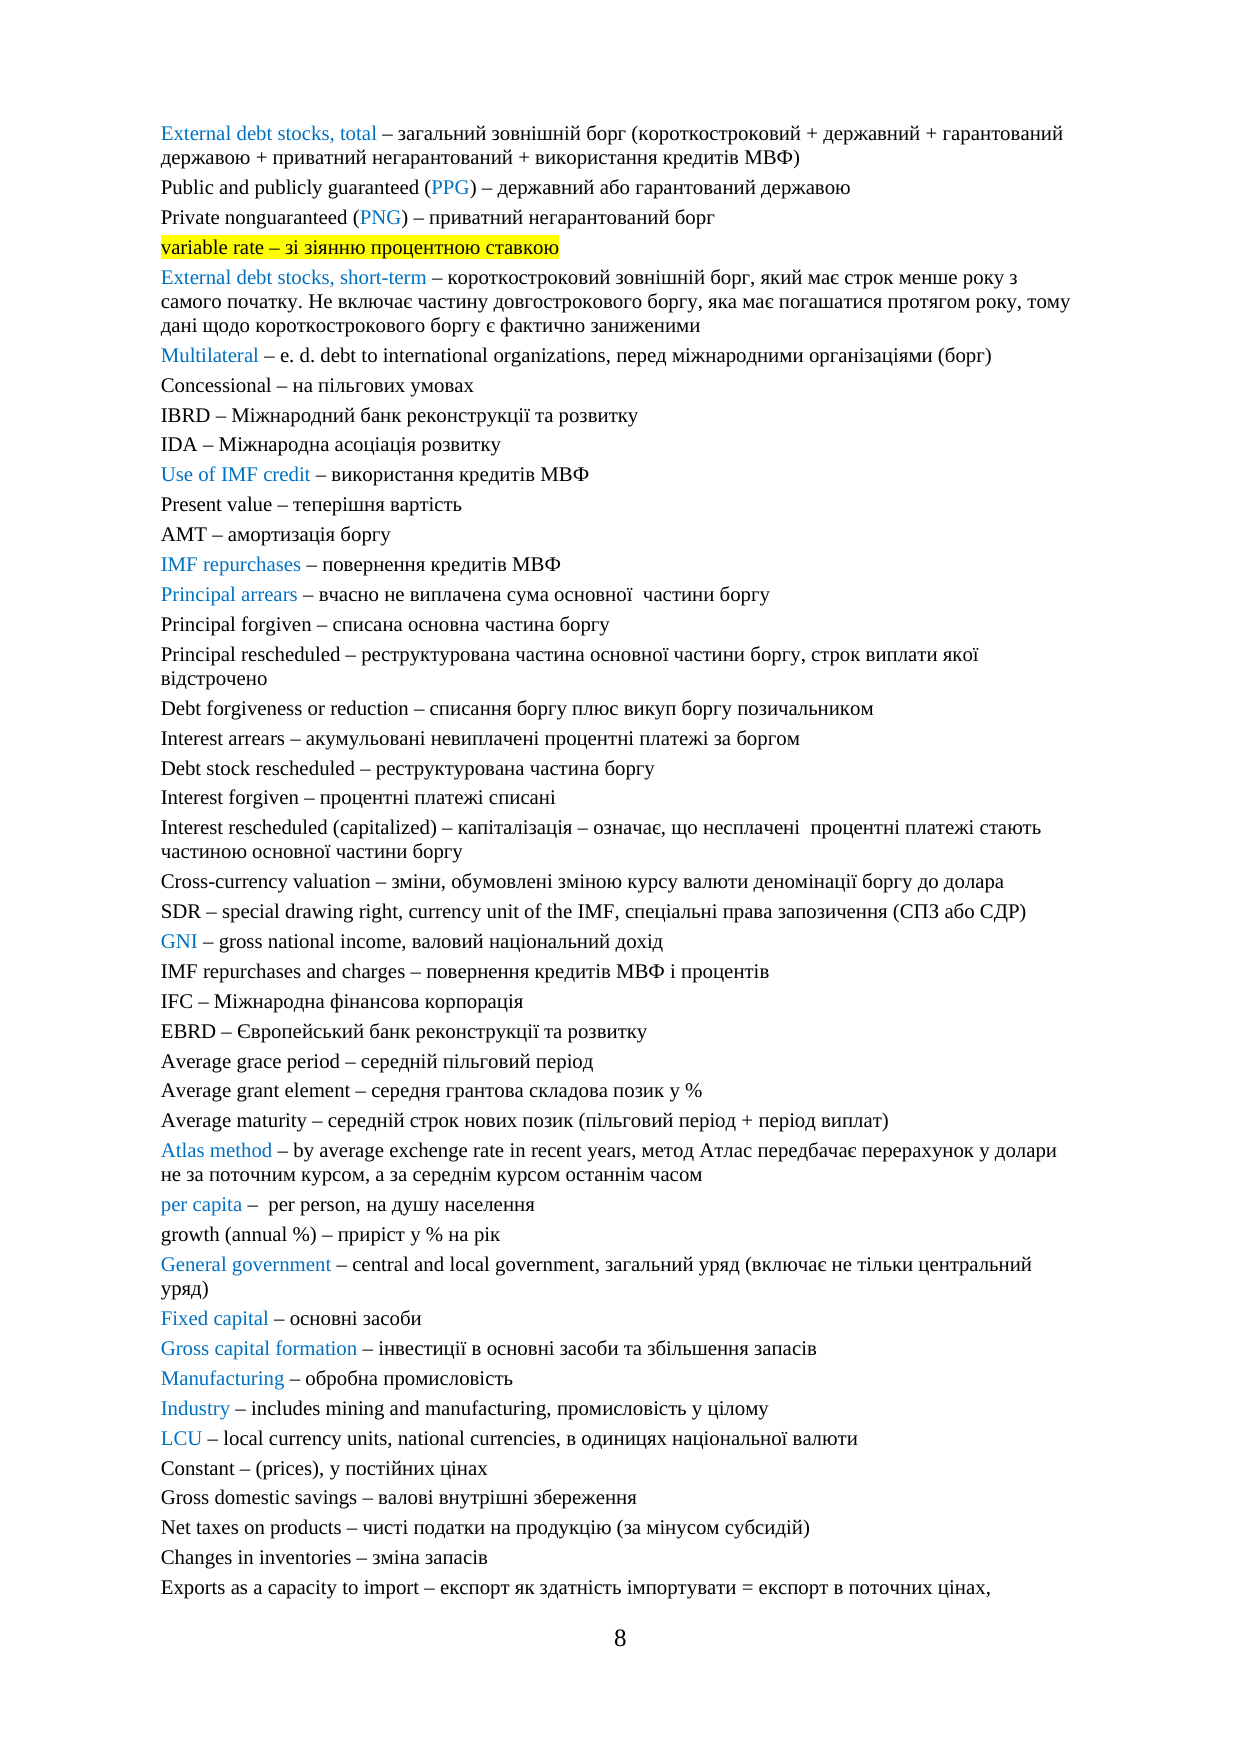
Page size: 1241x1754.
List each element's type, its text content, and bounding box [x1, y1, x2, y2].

table_cell Сonstant – (prices), у постійних цінах [149, 1453, 1091, 1482]
table_cell EBRD – Європейський банк реконструкції та розвитку [149, 1016, 1091, 1046]
table_cell Average maturity – середній строк нових позик (пільговий період + період виплат) [149, 1105, 1091, 1135]
table_cell Debt stock rescheduled – реструктурована частина боргу [149, 753, 1091, 782]
table_cell Use of IMF credit – використання кредитів МВФ [149, 459, 1091, 489]
table_cell Interest rescheduled (capitalized) – капіталізація – означає, що несплачені процентні платежі стають частиною основної частини боргу [149, 812, 1091, 866]
table_cell Atlas method – by average exchenge rate in recent years, метод Атлас передбачає перерахунок у долари не за поточним курсом, а за середнім курсом останнім часом [149, 1135, 1091, 1189]
table_cell Average grace period – середній пільговий період [149, 1046, 1091, 1076]
table_cell Present value – теперішня вартість [149, 489, 1091, 519]
table_cell Principal arrears – вчасно не виплачена сума основної частини боргу [149, 579, 1091, 609]
table_cell growth (annual %) – приріст у % на рік [149, 1219, 1091, 1249]
table_cell Concessional – на пільгових умовах [149, 370, 1091, 399]
table_cell Рrivate nonguaranteed (PNG) – приватний негарантований борг [149, 202, 1091, 232]
table_cell Рublic and publicly guaranteed (PPG) – державний або гарантований державою [149, 172, 1091, 202]
table_cell GNI – gross national income, валовий національний дохід [149, 926, 1091, 956]
table_cell IBRD – Міжнародний банк реконструкції та розвитку [149, 400, 1091, 429]
table_cell Gross domestic savings – валові внутрішні збереження [149, 1483, 1091, 1512]
table_cell Multilateral – e. d. debt to international organizations, перед міжнародними організаціями (борг) [149, 340, 1091, 370]
table_cell Industry – includes mining and manufacturing, промисловість у цілому [149, 1393, 1091, 1423]
table_cell IDA – Міжнародна асоціація розвитку [149, 430, 1091, 459]
table_cell IFC – Міжнародна фінансова корпорація [149, 986, 1091, 1016]
table_cell Average grant element – середня грантова складова позик у % [149, 1076, 1091, 1105]
table_cell Fixed capital – основні засоби [149, 1303, 1091, 1333]
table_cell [149, 1572, 1091, 1602]
table_cell Net taxes on products – чисті податки на продукцію (за мінусом субсидій) [149, 1512, 1091, 1542]
table_cell Manufacturing – обробна промисловість [149, 1363, 1091, 1393]
table_cell Changes in inventories – зміна запасів [149, 1542, 1091, 1572]
table_cell Cross-currency valuation – зміни, обумовлені зміною курсу валюти деномінації боргу до долара [149, 866, 1091, 896]
table_cell SDR – special drawing right, currency unit of the IMF, спеціальні права запозичення (СПЗ або СДР) [149, 896, 1091, 926]
table_cell per capita – per person, на душу населення [149, 1189, 1091, 1219]
table_cell General government – central and local government, загальний уряд (включає не тільки центральний уряд) [149, 1249, 1091, 1303]
table_cell Interest arrears – акумульовані невиплачені процентні платежі за боргом [149, 723, 1091, 752]
table_cell Debt forgiveness or reduction – списання боргу плюс викуп боргу позичальником [149, 693, 1091, 723]
table_cell External debt stocks, total – загальний зовнішній борг (короткостроковий + державний + гарантований державою + приватний негарантований + використання кредитів МВФ) [149, 118, 1091, 172]
table_cell Principal rescheduled – реструктурована частина основної частини боргу, строк виплати якої відстрочено [149, 639, 1091, 693]
table_cell Gross capital formation – інвестиції в основні засоби та збільшення запасів [149, 1333, 1091, 1363]
table_cell variable rate – зі зіянню процентною ставкою [149, 232, 1091, 262]
table_cell External debt stocks, short-term – короткостроковий зовнішній борг, який має строк менше року з самого початку. Не включає частину довгострокового боргу, яка має погашатися протягом року, тому дані щодо короткострокового боргу є фактично заниженими [149, 262, 1091, 340]
table_cell IMF repurchases – повернення кредитів МВФ [149, 549, 1091, 579]
table_cell Principal forgiven – списана основна частина боргу [149, 609, 1091, 639]
table_cell Interest forgiven – процентні платежі списані [149, 783, 1091, 812]
table_cell LCU – local currency units, national currencies, в одиницях національної валюти [149, 1423, 1091, 1452]
table_cell AMT – амортизація боргу [149, 519, 1091, 549]
table_cell IMF repurchases and charges – повернення кредитів МВФ і процентів [149, 956, 1091, 986]
